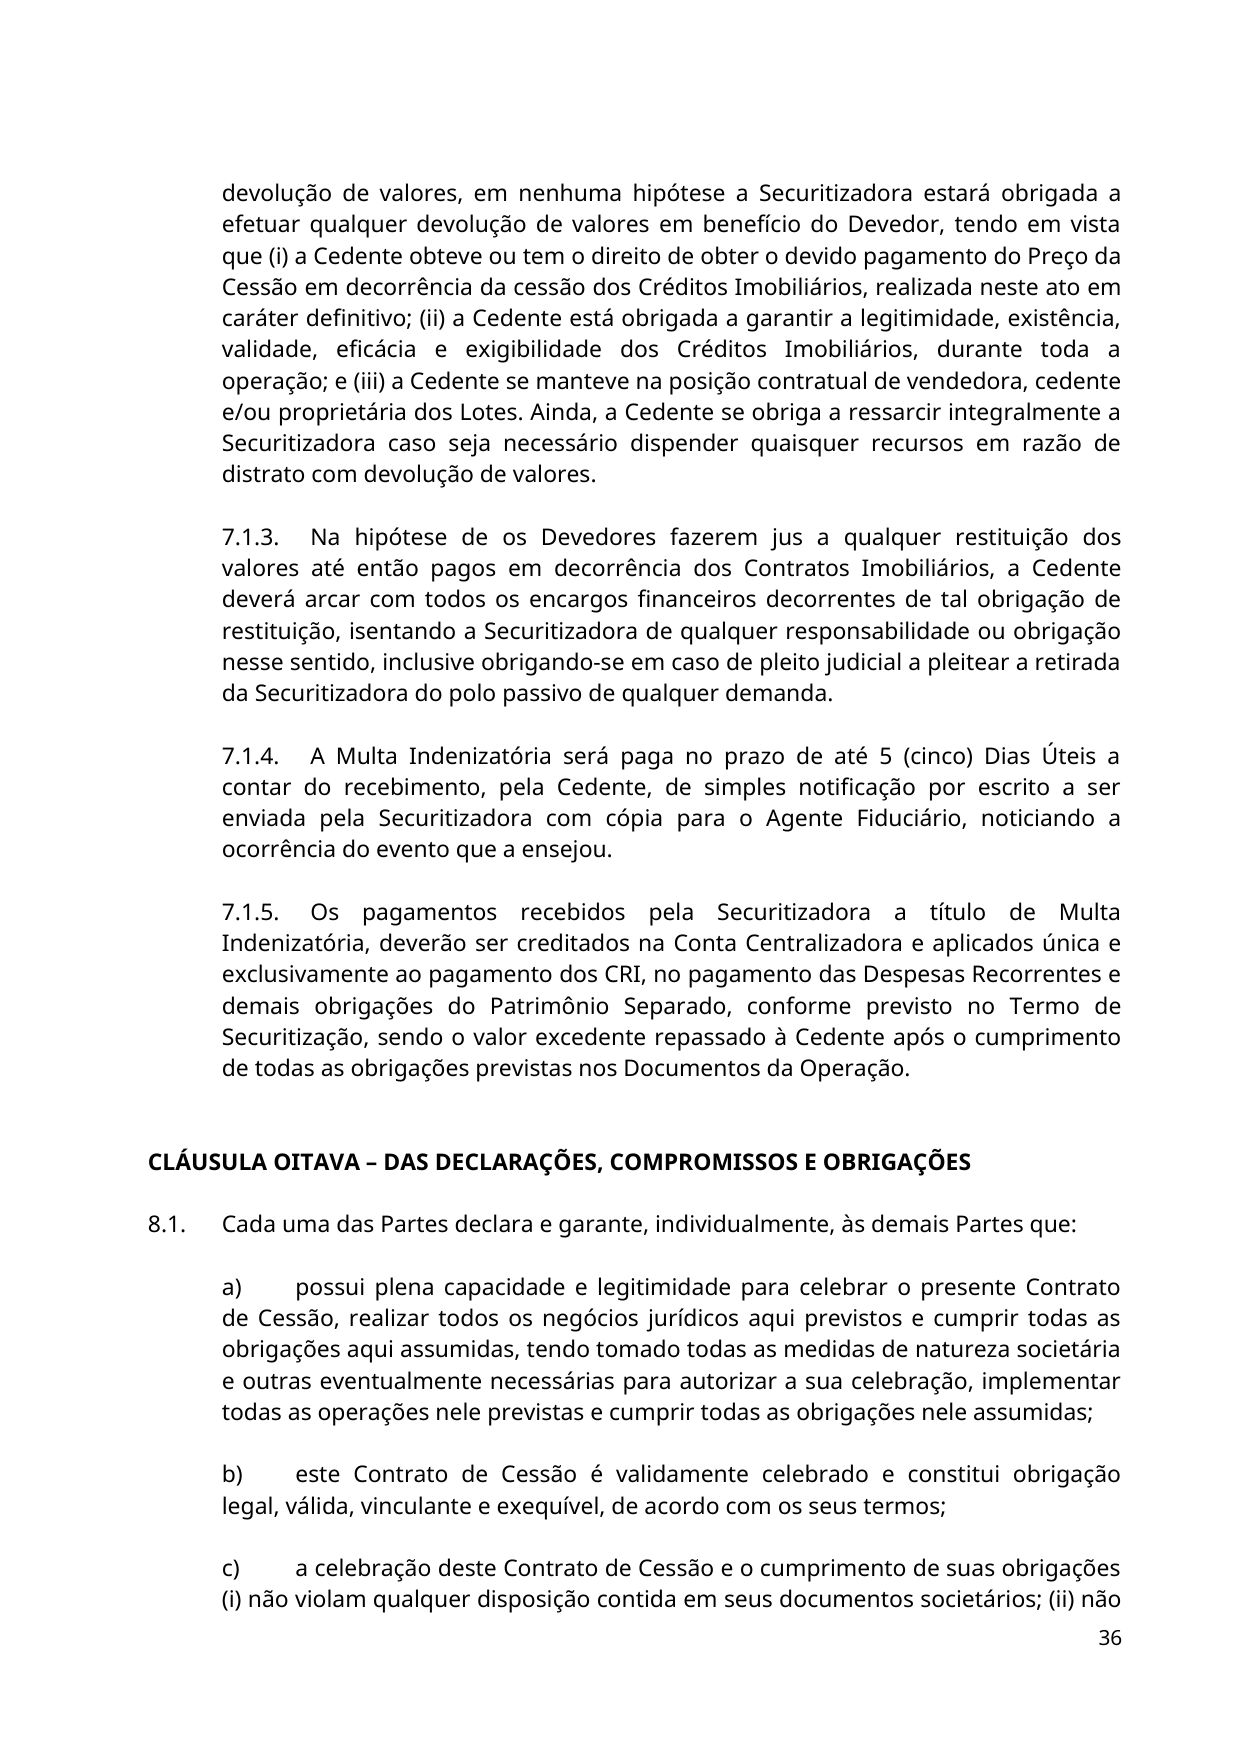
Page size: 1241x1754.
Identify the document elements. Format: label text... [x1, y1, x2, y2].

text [222, 177, 1122, 490]
list possui plena capacidade e legitimidade para celebrar o presente Contrato de Cessão, realizar todos os negócios jurídicos aqui previstos e cumprir todas as obrigações aqui assumidas, tendo tomado todas as medidas de natureza societária e outras eventualmente necessárias para autorizar a sua celebração, implementar todas as operações nele previstas e cumprir todas as obrigações nele assumidas; [222, 1271, 1122, 1427]
list este Contrato de Cessão é validamente celebrado e constitui obrigação legal, válida, vinculante e exequível, de acordo com os seus termos; [222, 1458, 1122, 1521]
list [222, 1552, 1122, 1615]
list Cada uma das Partes declara e garante, individualmente, às demais Partes que: [148, 1208, 1122, 1240]
text 7.1.3. Na hipótese de os Devedores fazerem jus a qualquer restituição dos valores até então pagos em decorrência dos Contratos Imobiliários, a Cedente deverá arcar com todos os encargos financeiros decorrentes de tal obrigação de restituição, isentando a Securitizadora de qualquer responsabilidade ou obrigação nesse sentido, inclusive obrigando-se em caso de pleito judicial a pleitear a retirada da Securitizadora do polo passivo de qualquer demanda. [222, 521, 1122, 708]
text 7.1.5. Os pagamentos recebidos pela Securitizadora a título de Multa Indenizatória, deverão ser creditados na Conta Centralizadora e aplicados única e exclusivamente ao pagamento dos CRI, no pagamento das Despesas Recorrentes e demais obrigações do Patrimônio Separado, conforme previsto no Termo de Securitização, sendo o valor excedente repassado à Cedente após o cumprimento de todas as obrigações previstas nos Documentos da Operação. [222, 896, 1122, 1083]
text CLÁUSULA OITAVA – DAS DECLARAÇÕES, COMPROMISSOS E OBRIGAÇÕES [148, 1146, 1122, 1177]
text 7.1.4. A Multa Indenizatória será paga no prazo de até 5 (cinco) Dias Úteis a contar do recebimento, pela Cedente, de simples notificação por escrito a ser enviada pela Securitizadora com cópia para o Agente Fiduciário, noticiando a ocorrência do evento que a ensejou. [222, 740, 1122, 865]
